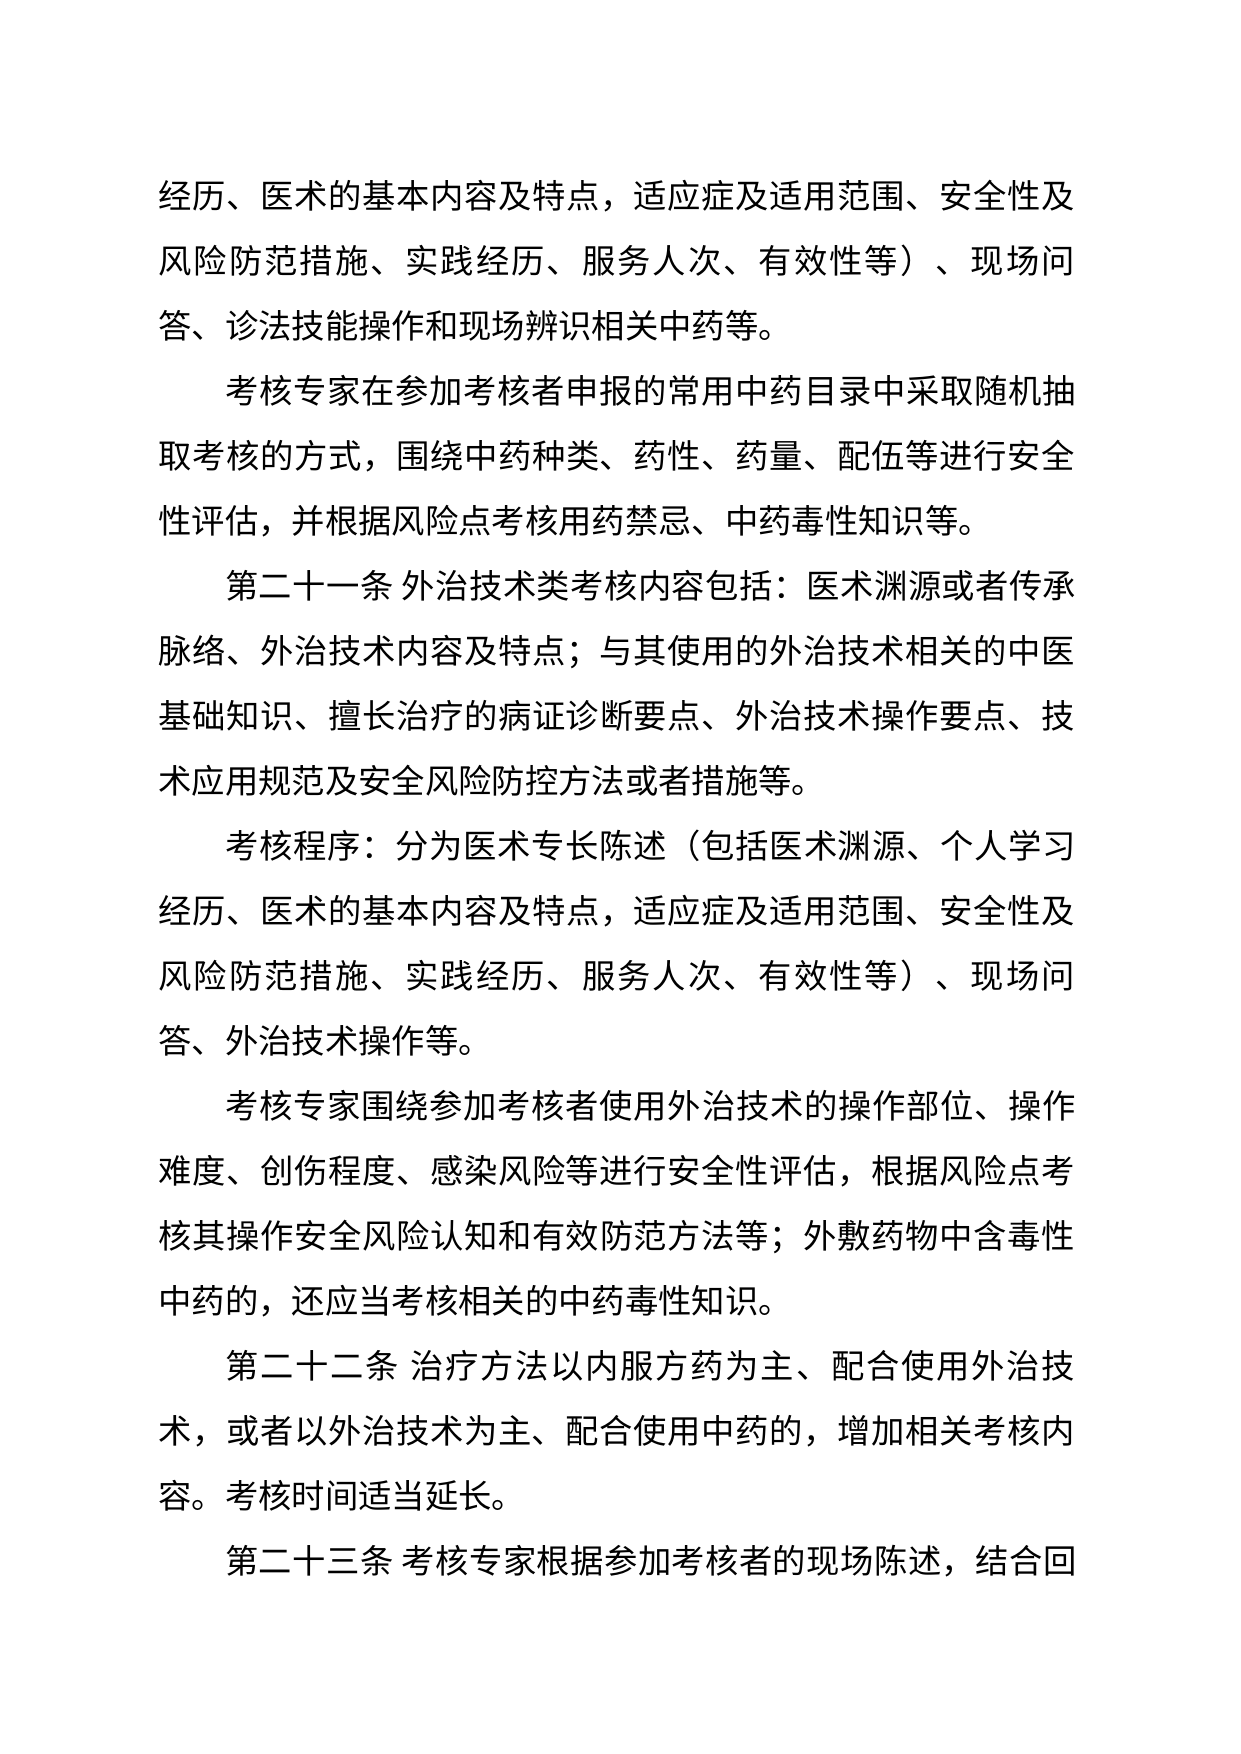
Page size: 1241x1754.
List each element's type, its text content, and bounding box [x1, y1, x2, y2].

text 第二十二条 治疗方法以内服方药为主、配合使用外治技术，或者以外治技术为主、配合使用中药的，增加相关考核内容。考核时间适当延长。 [158, 1332, 1076, 1527]
text 考核专家在参加考核者申报的常用中药目录中采取随机抽取考核的方式，围绕中药种类、药性、药量、配伍等进行安全性评估，并根据风险点考核用药禁忌、中药毒性知识等。 [158, 357, 1076, 552]
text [158, 162, 1076, 357]
text 考核程序：分为医术专长陈述（包括医术渊源、个人学习经历、医术的基本内容及特点，适应症及适用范围、安全性及风险防范措施、实践经历、服务人次、有效性等）、现场问答、外治技术操作等。 [158, 812, 1076, 1072]
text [158, 1527, 1076, 1592]
text 考核专家围绕参加考核者使用外治技术的操作部位、操作难度、创伤程度、感染风险等进行安全性评估，根据风险点考核其操作安全风险认知和有效防范方法等；外敷药物中含毒性中药的，还应当考核相关的中药毒性知识。 [158, 1072, 1076, 1332]
text 第二十一条 外治技术类考核内容包括：医术渊源或者传承脉络、外治技术内容及特点；与其使用的外治技术相关的中医基础知识、擅长治疗的病证诊断要点、外治技术操作要点、技术应用规范及安全风险防控方法或者措施等。 [158, 552, 1076, 812]
